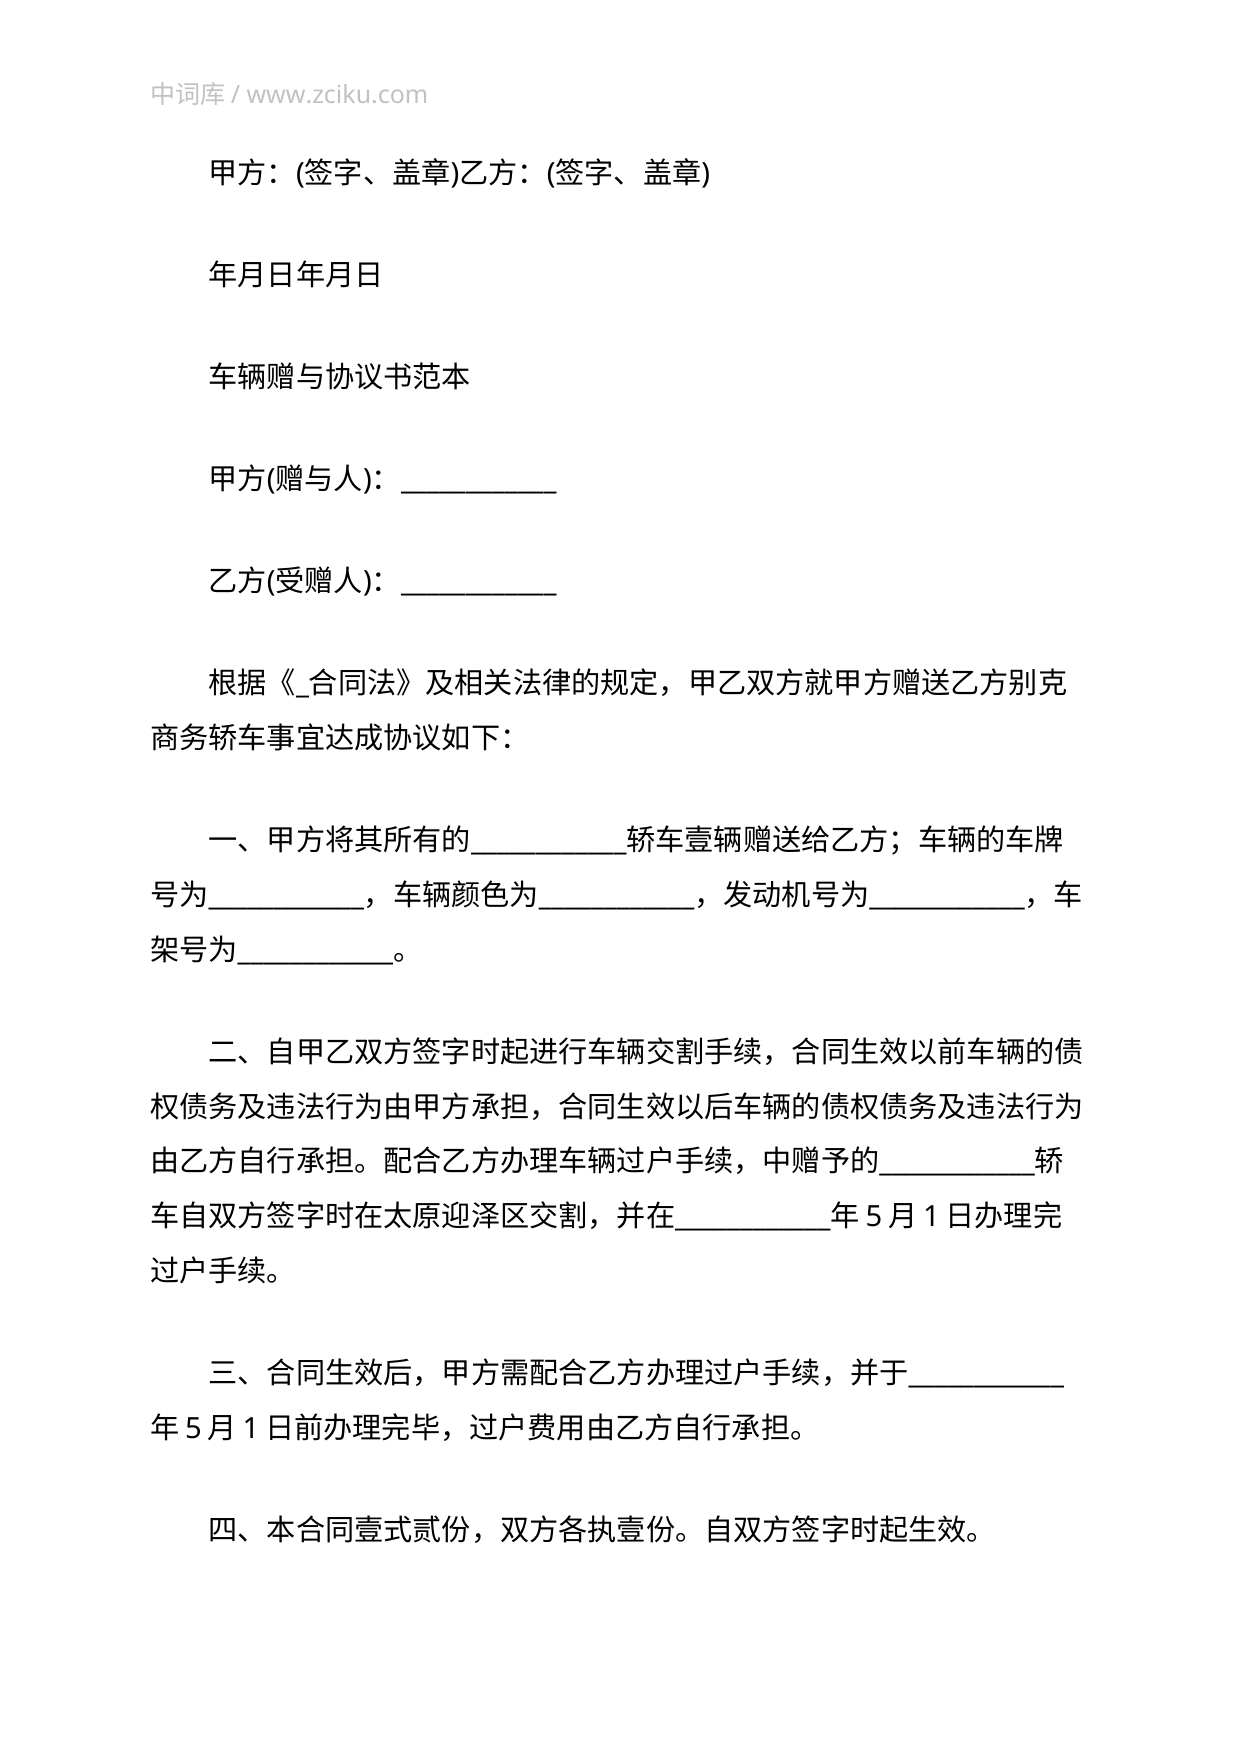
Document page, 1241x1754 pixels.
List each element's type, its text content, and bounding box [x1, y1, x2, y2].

text 四、本合同壹式贰份，双方各执壹份。自双方签字时起生效。 [150, 1507, 1090, 1549]
text 甲方(赠与人)：____________ [150, 456, 1090, 498]
text 根据《_合同法》及相关法律的规定，甲乙双方就甲方赠送乙方别克商务轿车事宜达成协议如下： [150, 659, 1090, 757]
text 乙方(受赠人)：____________ [150, 557, 1090, 600]
text 甲方：(签字、盖章)乙方：(签字、盖章) [150, 150, 1090, 192]
text 二、自甲乙双方签字时起进行车辆交割手续，合同生效以前车辆的债权债务及违法行为由甲方承担，合同生效以后车辆的债权债务及违法行为由乙方自行承担。配合乙方办理车辆过户手续，中赠予的____________轿车自双方签字时在太原迎泽区交割，并在____________年5月1日办理完过户手续。 [150, 1028, 1090, 1290]
text 年月日年月日 [150, 252, 1090, 294]
text 车辆赠与协议书范本 [150, 354, 1090, 396]
text 三、合同生效后，甲方需配合乙方办理过户手续，并于____________年5月1日前办理完毕，过户费用由乙方自行承担。 [150, 1350, 1090, 1447]
text 一、甲方将其所有的____________轿车壹辆赠送给乙方；车辆的车牌号为____________，车辆颜色为____________，发动机号为____________，车架号为____________。 [150, 816, 1090, 969]
